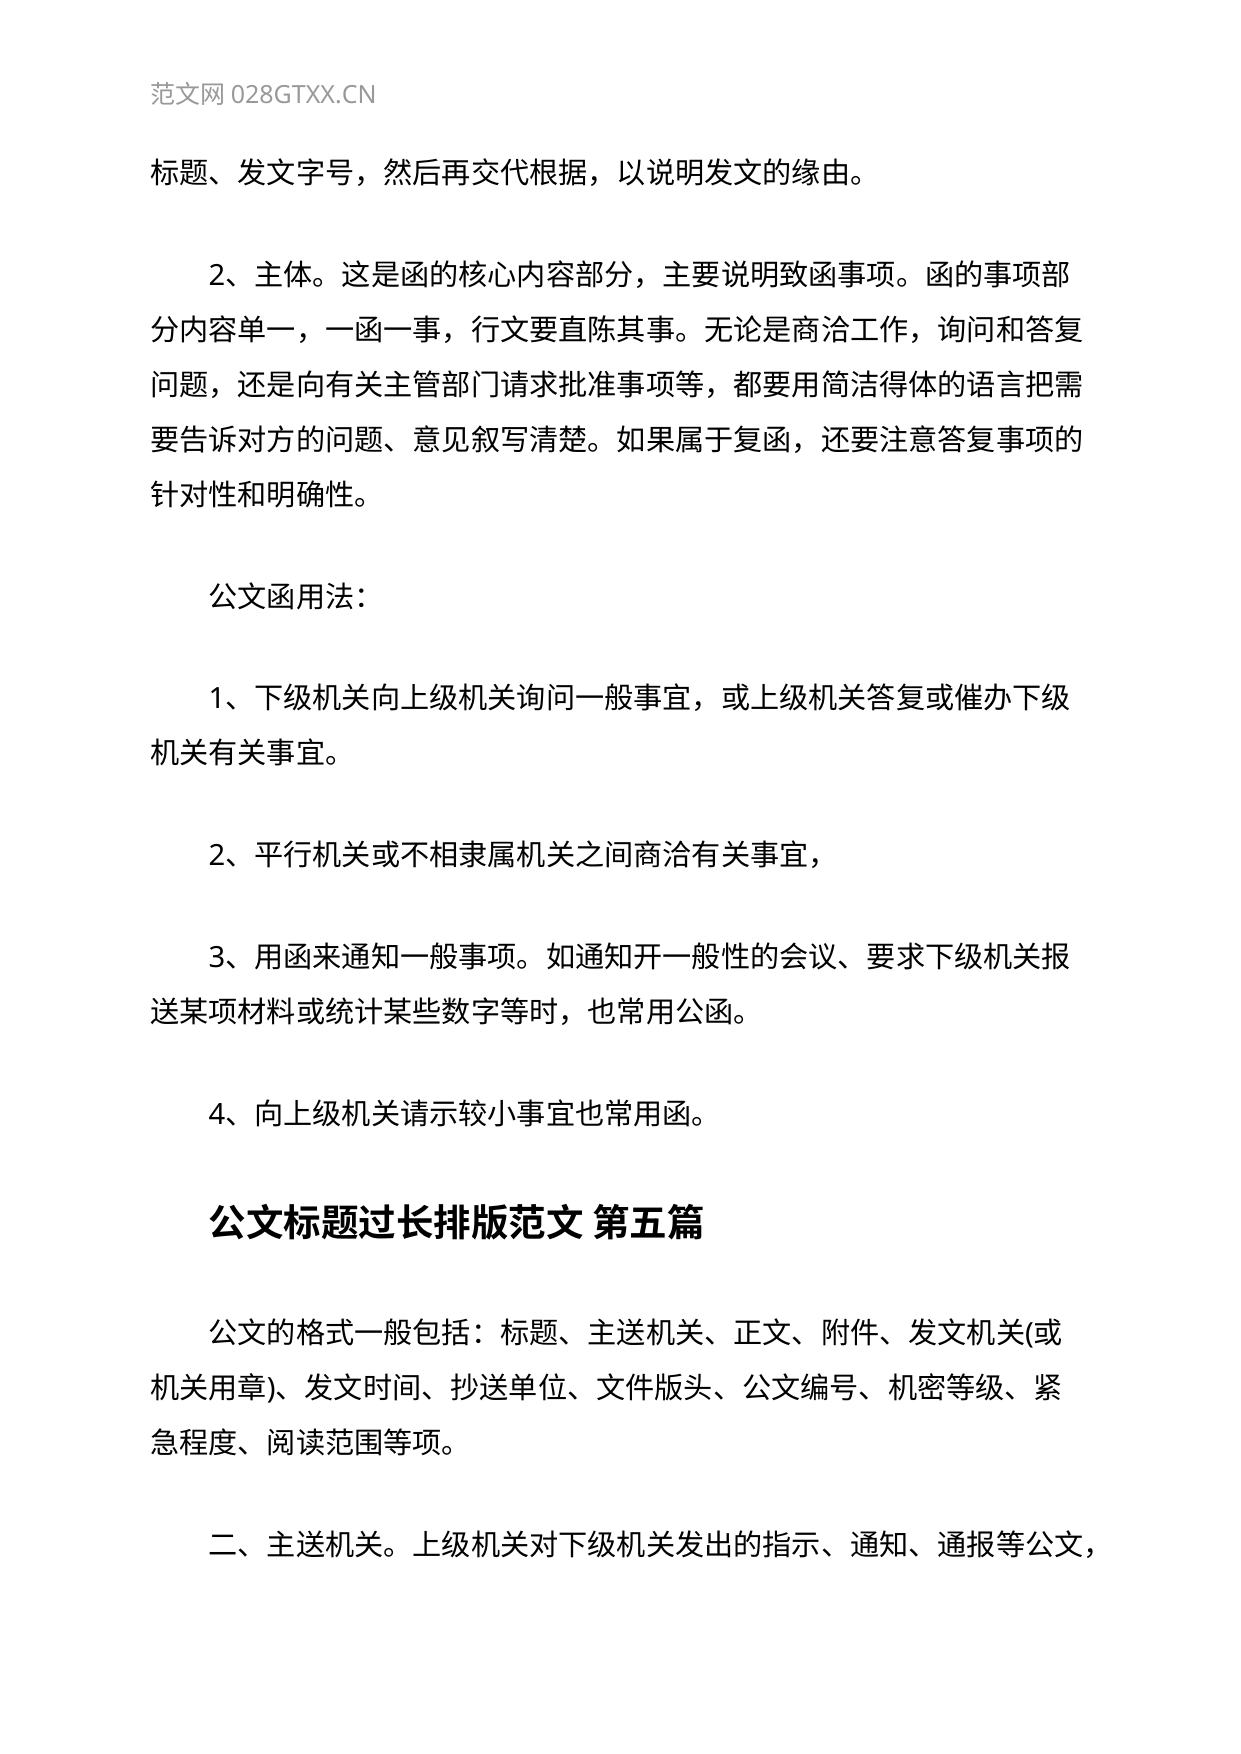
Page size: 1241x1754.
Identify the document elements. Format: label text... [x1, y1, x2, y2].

text 公文的格式一般包括：标题、主送机关、正文、附件、发文机关(或机关用章)、发文时间、抄送单位、文件版头、公文编号、机密等级、紧急程度、阅读范围等项。 [150, 1310, 1090, 1462]
text 公文标题过长排版范文 第五篇 [150, 1192, 1090, 1247]
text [150, 150, 1090, 192]
text 公文函用法： [150, 573, 1090, 616]
text 2、主体。这是函的核心内容部分，主要说明致函事项。函的事项部分内容单一，一函一事，行文要直陈其事。无论是商洽工作，询问和答复问题，还是向有关主管部门请求批准事项等，都要用简洁得体的语言把需要告诉对方的问题、意见叙写清楚。如果属于复函，还要注意答复事项的针对性和明确性。 [150, 252, 1090, 514]
text 4、向上级机关请示较小事宜也常用函。 [150, 1091, 1090, 1133]
text 2、平行机关或不相隶属机关之间商洽有关事宜， [150, 832, 1090, 874]
text 1、下级机关向上级机关询问一般事宜，或上级机关答复或催办下级机关有关事宜。 [150, 675, 1090, 772]
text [150, 1522, 1090, 1564]
text 3、用函来通知一般事项。如通知开一般性的会议、要求下级机关报送某项材料或统计某些数字等时，也常用公函。 [150, 934, 1090, 1031]
